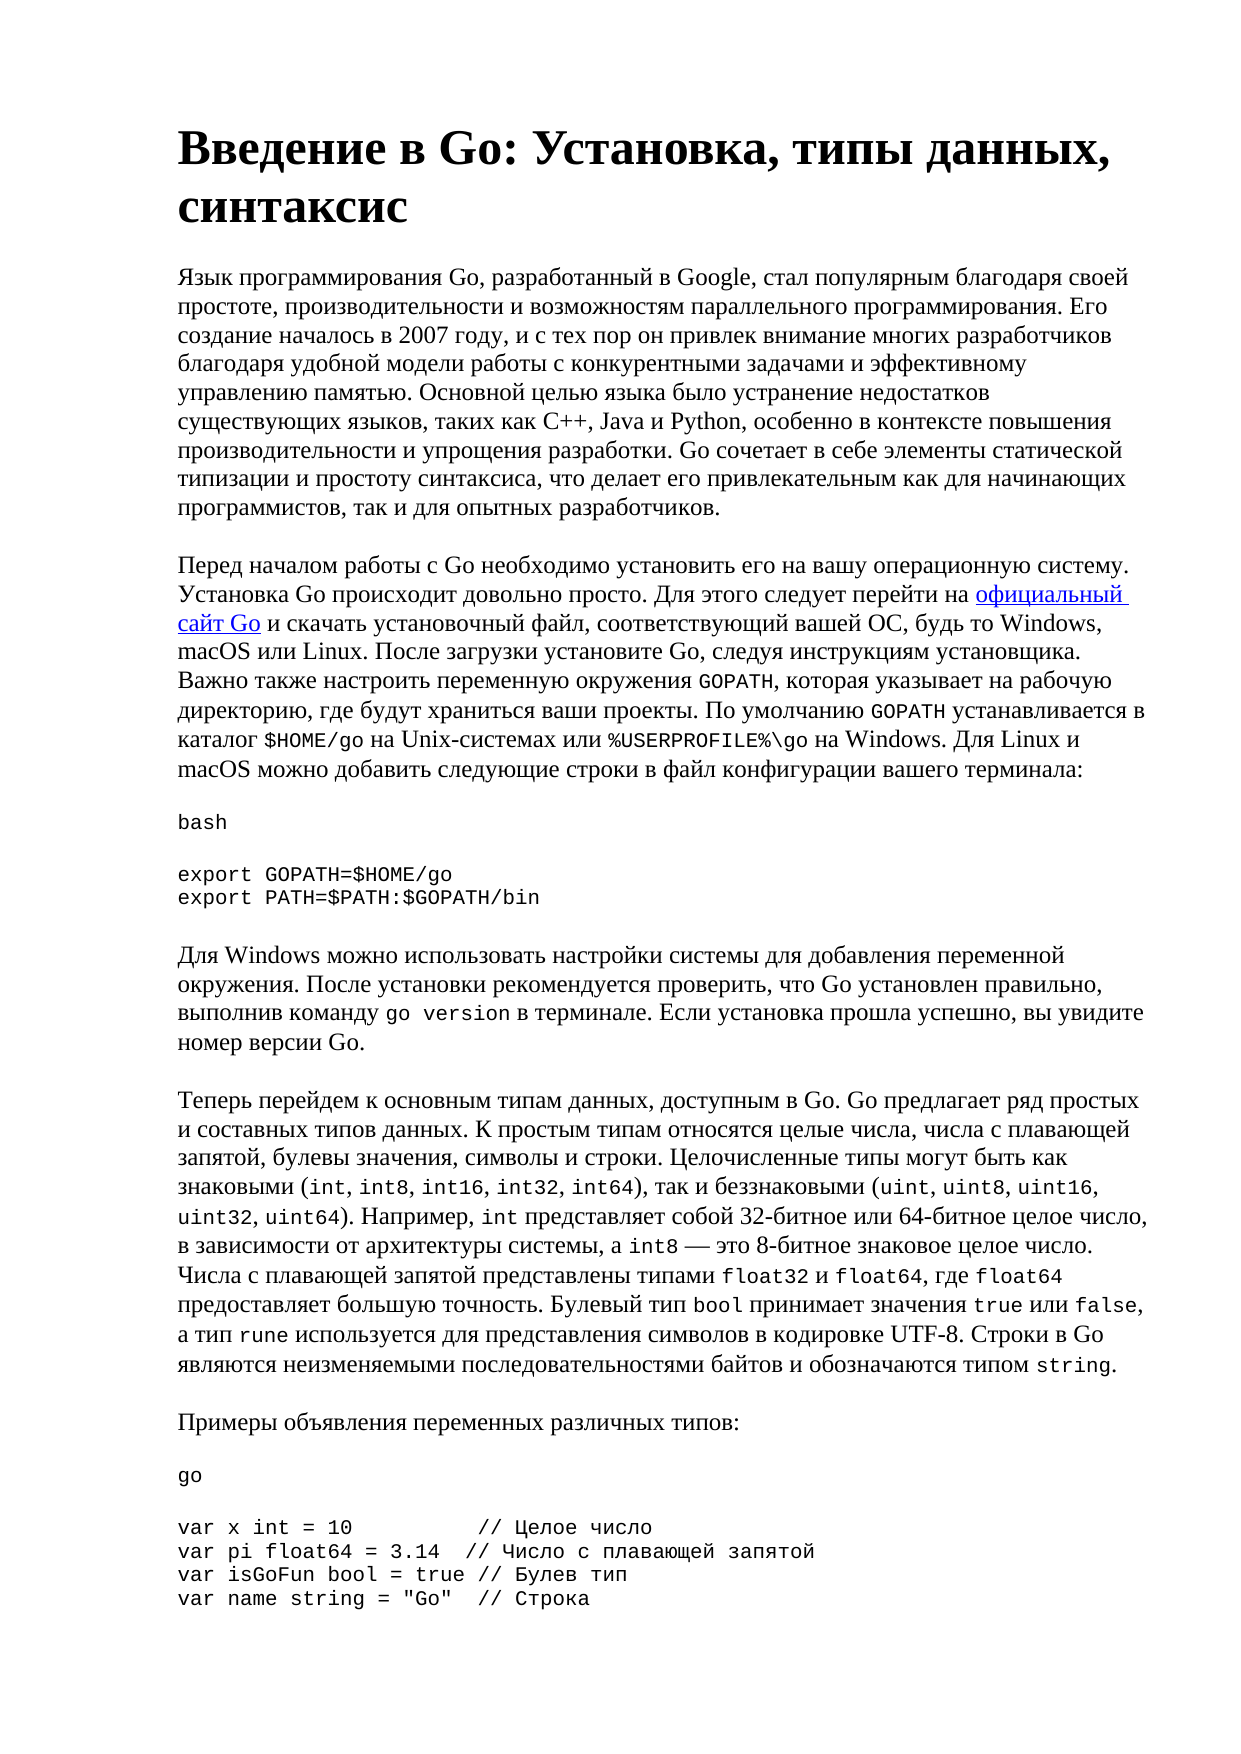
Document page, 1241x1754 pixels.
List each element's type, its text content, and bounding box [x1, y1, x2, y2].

text var pi float64 = 3.14 // Число с плавающей запятой [177, 1541, 1152, 1564]
text var x int = 10 // Целое число [177, 1517, 1152, 1541]
text Теперь перейдем к основным типам данных, доступным в Go. Go предлагает ряд простых и составных типов данных. К простым типам относятся целые числа, числа с плавающей запятой, булевы значения, символы и строки. Целочисленные типы могут быть как знаковыми (int, int8, int16, int32, int64), так и беззнаковыми (uint, uint8, uint16, uint32, uint64). Например, int представляет собой 32-битное или 64-битное целое число, в зависимости от архитектуры системы, а int8 — это 8-битное знаковое целое число. Числа с плавающей запятой представлены типами float32 и float64, где float64 предоставляет большую точность. Булевый тип bool принимает значения true или false, а тип rune используется для представления символов в кодировке UTF-8. Строки в Go являются неизменяемыми последовательностями байтов и обозначаются типом string. [177, 1085, 1152, 1378]
text var isGoFun bool = true // Булев тип [177, 1564, 1152, 1588]
text Примеры объявления переменных различных типов: [177, 1407, 1152, 1436]
text bash [177, 812, 1152, 836]
text go [177, 1465, 1152, 1489]
text export PATH=$PATH:$GOPATH/bin [177, 887, 1152, 911]
text export GOPATH=$HOME/go [177, 863, 1152, 887]
text Язык программирования Go, разработанный в Google, стал популярным благодаря своей простоте, производительности и возможностям параллельного программирования. Его создание началось в 2007 году, и с тех пор он привлек внимание многих разработчиков благодаря удобной модели работы с конкурентными задачами и эффективному управлению памятью. Основной целью языка было устранение недостатков существующих языков, таких как C++, Java и Python, особенно в контексте повышения производительности и упрощения разработки. Go сочетает в себе элементы статической типизации и простоту синтаксиса, что делает его привлекательным как для начинающих программистов, так и для опытных разработчиков. [177, 262, 1152, 521]
text Введение в Go: Установка, типы данных, синтаксис [177, 118, 1152, 233]
text Перед началом работы с Go необходимо установить его на вашу операционную систему. Установка Go происходит довольно просто. Для этого следует перейти на официальный сайт Go и скачать установочный файл, соответствующий вашей ОС, будь то Windows, macOS или Linux. После загрузки установите Go, следуя инструкциям установщика. Важно также настроить переменную окружения GOPATH, которая указывает на рабочую директорию, где будут храниться ваши проекты. По умолчанию GOPATH устанавливается в каталог $HOME/go на Unix-системах или %USERPROFILE%\go на Windows. Для Linux и macOS можно добавить следующие строки в файл конфигурации вашего терминала: [177, 550, 1152, 783]
text Для Windows можно использовать настройки системы для добавления переменной окружения. После установки рекомендуется проверить, что Go установлен правильно, выполнив команду go version в терминале. Если установка прошла успешно, вы увидите номер версии Go. [177, 940, 1152, 1056]
text var name string = "Go" // Строка [177, 1588, 1152, 1612]
